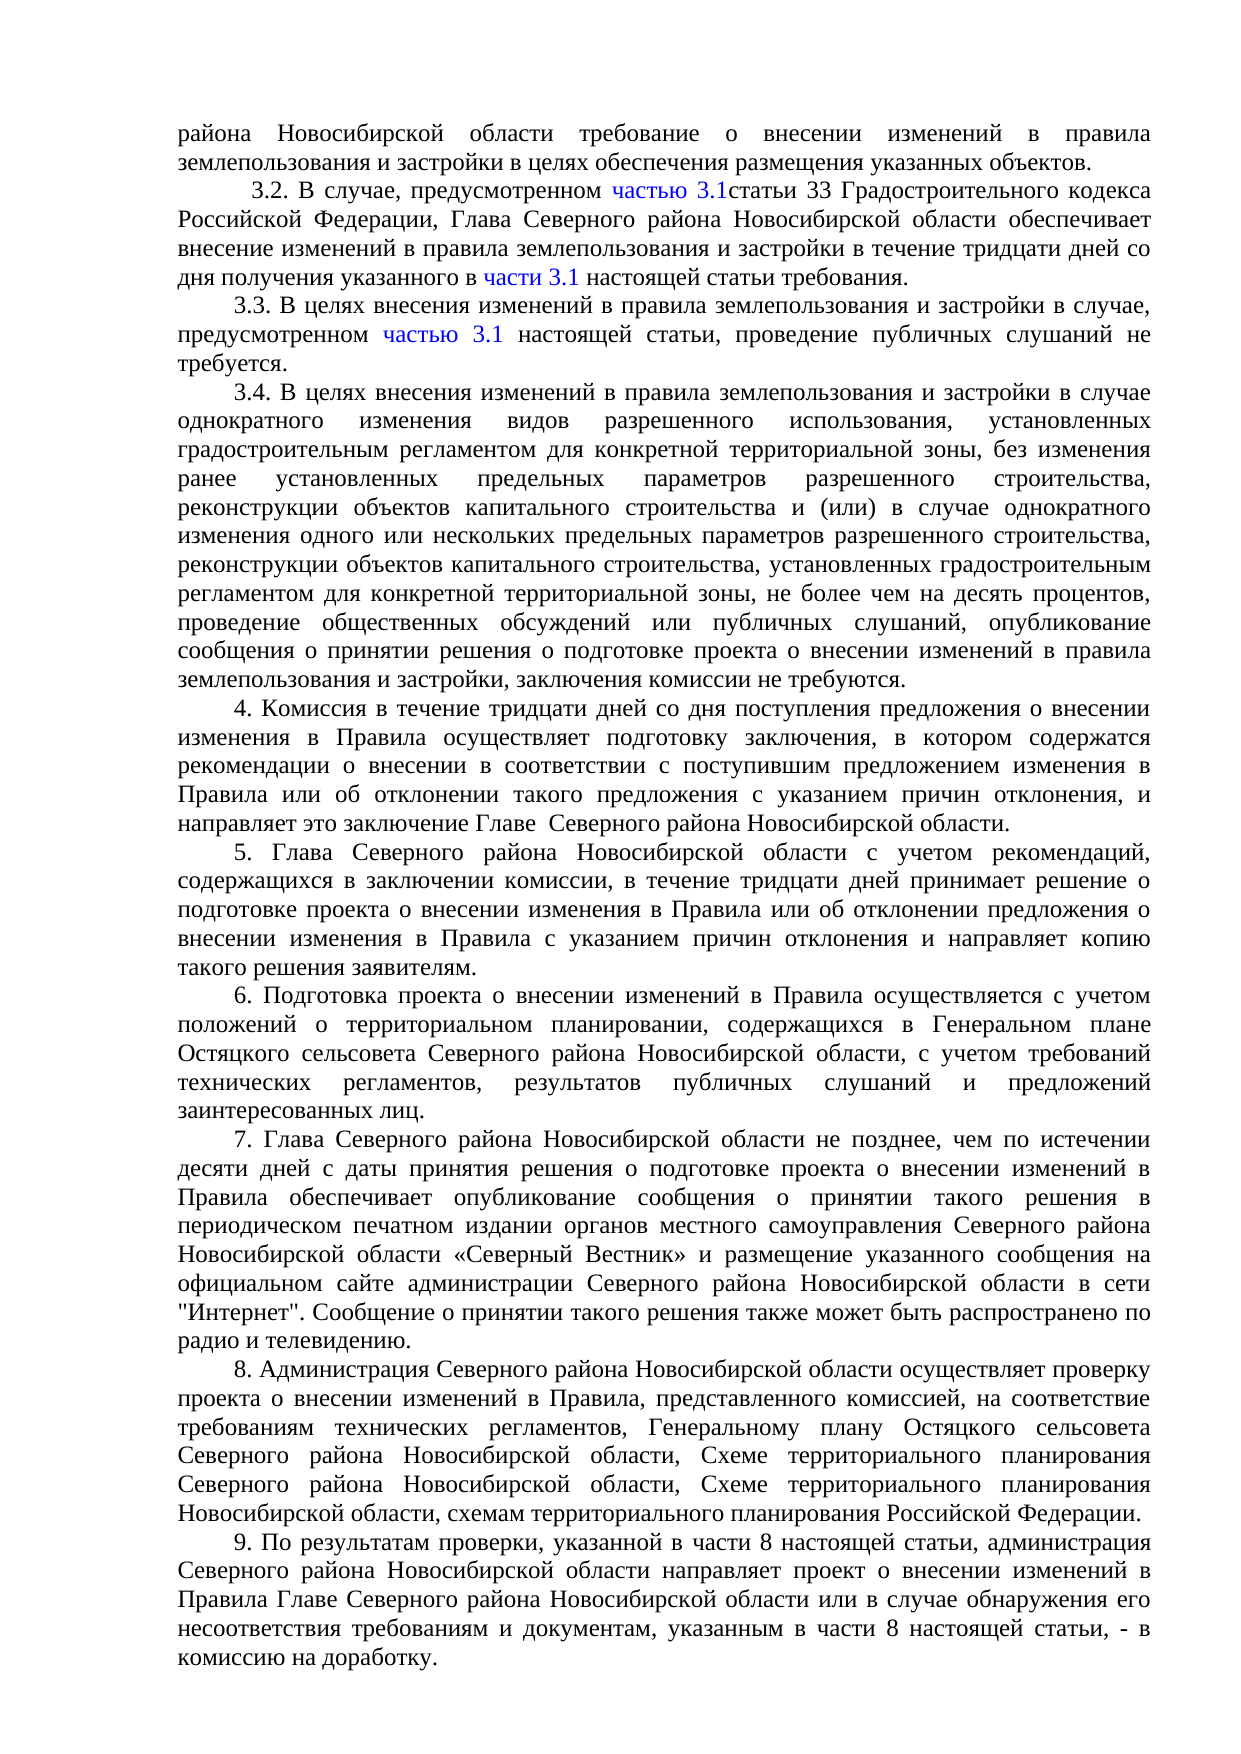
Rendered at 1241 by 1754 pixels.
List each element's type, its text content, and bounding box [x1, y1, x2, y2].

text 3.2. В случае, предусмотренном частью 3.1статьи 33 Градостроительного кодекса Российской Федерации, Глава Северного района Новосибирской области обеспечивает внесение изменений в правила землепользования и застройки в течение тридцати дней со дня получения указанного в части 3.1 настоящей статьи требования. [177, 176, 1152, 291]
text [177, 118, 1152, 176]
text 3.3. В целях внесения изменений в правила землепользования и застройки в случае, предусмотренном частью 3.1 настоящей статьи, проведение публичных слушаний не требуется. [177, 291, 1152, 377]
text 9. По результатам проверки, указанной в части 8 настоящей статьи, администрация Северного района Новосибирской области направляет проект о внесении изменений в Правила Главе Северного района Новосибирской области или в случае обнаружения его несоответствия требованиям и документам, указанным в части 8 настоящей статьи, - в комиссию на доработку. [177, 1527, 1152, 1671]
text 4. Комиссия в течение тридцати дней со дня поступления предложения о внесении изменения в Правила осуществляет подготовку заключения, в котором содержатся рекомендации о внесении в соответствии с поступившим предложением изменения в Правила или об отклонении такого предложения с указанием причин отклонения, и направляет это заключение Главе Северного района Новосибирской области. [177, 693, 1152, 837]
text 8. Администрация Северного района Новосибирской области осуществляет проверку проекта о внесении изменений в Правила, представленного комиссией, на соответствие требованиям технических регламентов, Генеральному плану Остяцкого сельсовета Северного района Новосибирской области, Схеме территориального планирования Северного района Новосибирской области, Схеме территориального планирования Новосибирской области, схемам территориального планирования Российской Федерации. [177, 1354, 1152, 1527]
text 7. Глава Северного района Новосибирской области не позднее, чем по истечении десяти дней с даты принятия решения о подготовке проекта о внесении изменений в Правила обеспечивает опубликование сообщения о принятии такого решения в периодическом печатном издании органов местного самоуправления Северного района Новосибирской области «Северный Вестник» и размещение указанного сообщения на официальном сайте администрации Северного района Новосибирской области в сети "Интернет". Сообщение о принятии такого решения также может быть распространено по радио и телевидению. [177, 1124, 1152, 1354]
text 5. Глава Северного района Новосибирской области с учетом рекомендаций, содержащихся в заключении комиссии, в течение тридцати дней принимает решение о подготовке проекта о внесении изменения в Правила или об отклонении предложения о внесении изменения в Правила с указанием причин отклонения и направляет копию такого решения заявителям. [177, 837, 1152, 981]
text 3.4. В целях внесения изменений в правила землепользования и застройки в случае однократного изменения видов разрешенного использования, установленных градостроительным регламентом для конкретной территориальной зоны, без изменения ранее установленных предельных параметров разрешенного строительства, реконструкции объектов капитального строительства и (или) в случае однократного изменения одного или нескольких предельных параметров разрешенного строительства, реконструкции объектов капитального строительства, установленных градостроительным регламентом для конкретной территориальной зоны, не более чем на десять процентов, проведение общественных обсуждений или публичных слушаний, опубликование сообщения о принятии решения о подготовке проекта о внесении изменений в правила землепользования и застройки, заключения комиссии не требуются. [177, 377, 1152, 693]
text 6. Подготовка проекта о внесении изменений в Правила осуществляется с учетом положений о территориальном планировании, содержащихся в Генеральном плане Остяцкого сельсовета Северного района Новосибирской области, с учетом требований технических регламентов, результатов публичных слушаний и предложений заинтересованных лиц. [177, 981, 1152, 1124]
